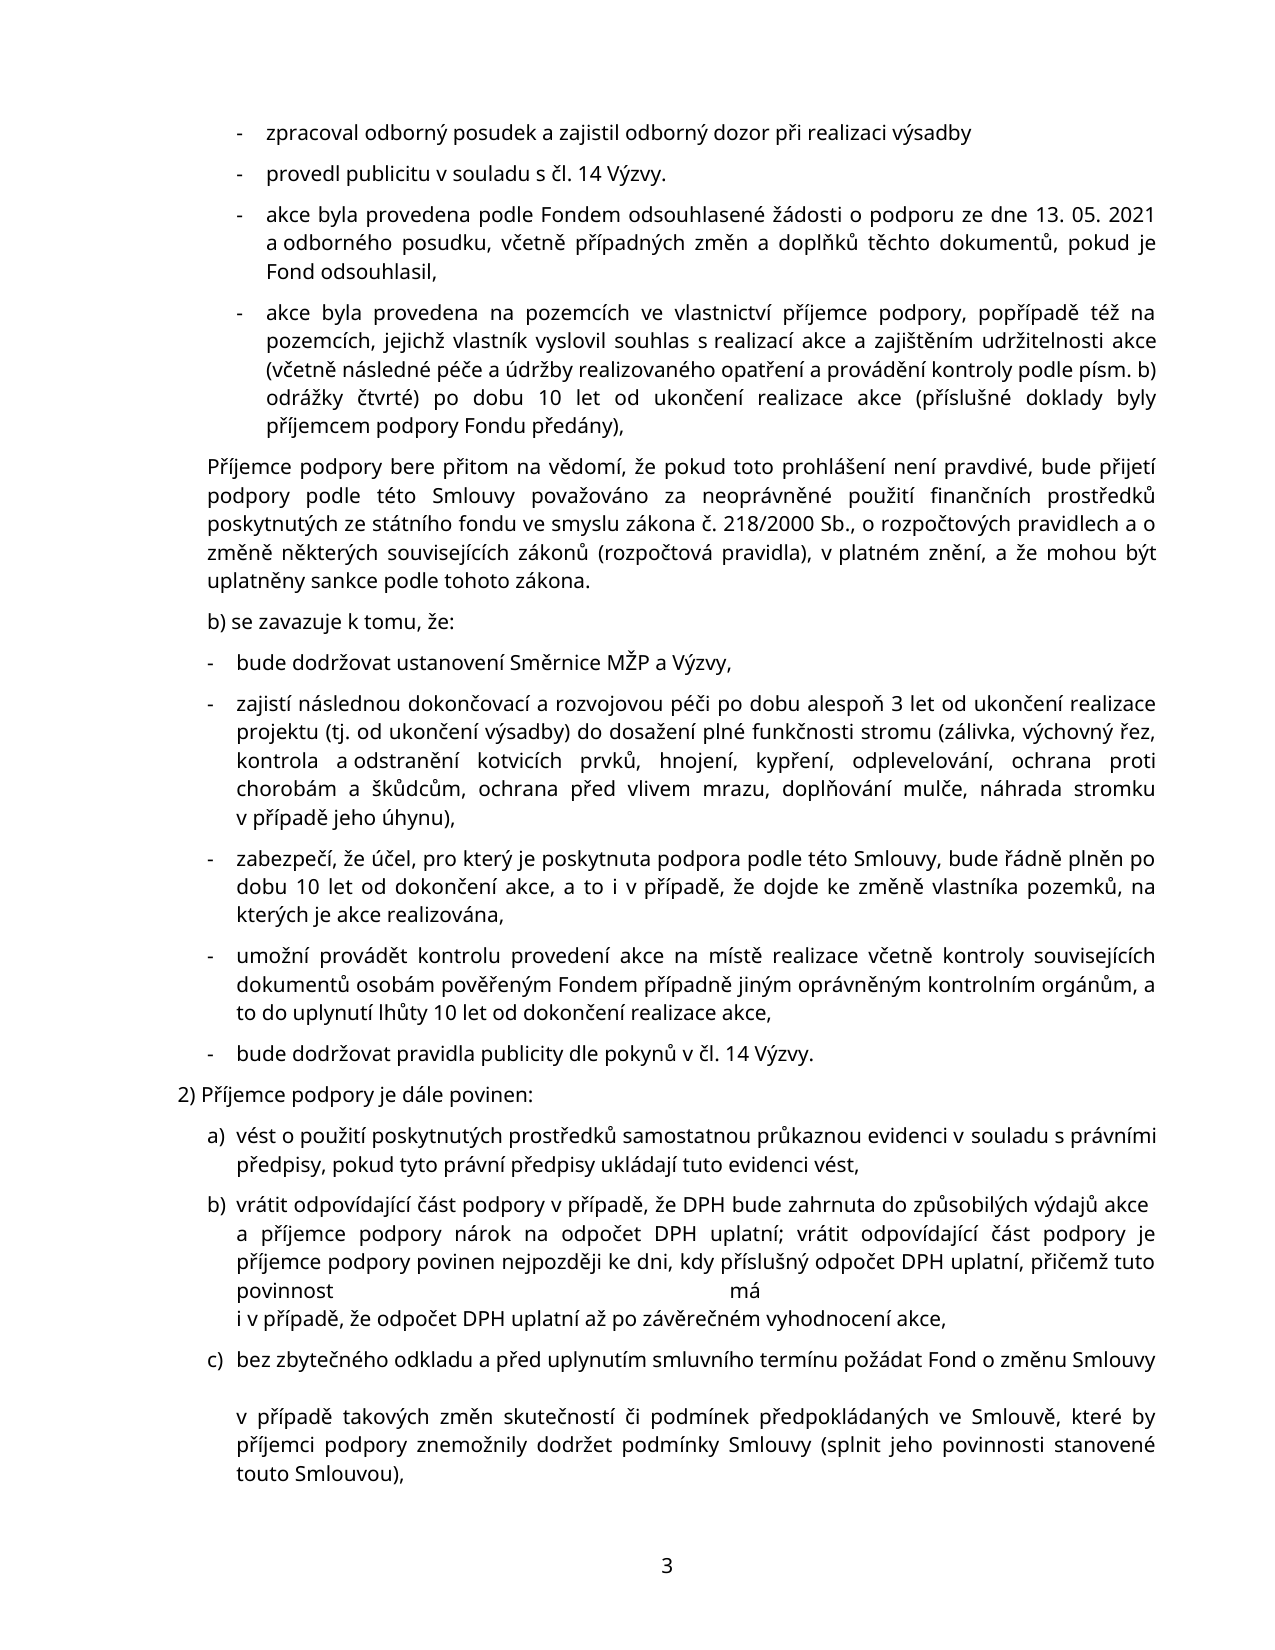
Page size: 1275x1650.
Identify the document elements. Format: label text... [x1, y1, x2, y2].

list provedl publicitu v souladu s čl. 14 Výzvy. [236, 159, 1157, 187]
list akce byla provedena na pozemcích ve vlastnictví příjemce podpory, popřípadě též na pozemcích, jejichž vlastník vyslovil souhlas s realizací akce a zajištěním udržitelnosti akce (včetně následné péče a údržby realizovaného opatření a provádění kontroly podle písm. b) odrážky čtvrté) po dobu 10 let od ukončení realizace akce (příslušné doklady byly příjemcem podpory Fondu předány), [236, 298, 1157, 440]
list vést o použití poskytnutých prostředků samostatnou průkaznou evidenci v souladu s právními předpisy, pokud tyto právní předpisy ukládají tuto evidenci vést, [207, 1121, 1157, 1178]
list zabezpečí, že účel, pro který je poskytnuta podpora podle této Smlouvy, bude řádně plněn po dobu 10 let od dokončení akce, a to i v případě, že dojde ke změně vlastníka pozemků, na kterých je akce realizována, [207, 844, 1157, 929]
text 2) Příjemce podpory je dále povinen: [177, 1080, 1157, 1109]
list bude dodržovat pravidla publicity dle pokynů v čl. 14 Výzvy. [207, 1039, 1157, 1068]
list bez zbytečného odkladu a před uplynutím smluvního termínu požádat Fond o změnu Smlouvy v případě takových změn skutečností či podmínek předpokládaných ve Smlouvě, které by příjemci podpory znemožnily dodržet podmínky Smlouvy (splnit jeho povinnosti stanovené touto Smlouvou), [207, 1345, 1157, 1487]
list vrátit odpovídající část podpory v případě, že DPH bude zahrnuta do způsobilých výdajů akce a příjemce podpory nárok na odpočet DPH uplatní; vrátit odpovídající část podpory je příjemce podpory povinen nejpozději ke dni, kdy příslušný odpočet DPH uplatní, přičemž tuto povinnost má i v případě, že odpočet DPH uplatní až po závěrečném vyhodnocení akce, [207, 1191, 1157, 1333]
list umožní provádět kontrolu provedení akce na místě realizace včetně kontroly souvisejících dokumentů osobám pověřeným Fondem případně jiným oprávněným kontrolním orgánům, a to do uplynutí lhůty 10 let od dokončení realizace akce, [207, 942, 1157, 1027]
list akce byla provedena podle Fondem odsouhlasené žádosti o podporu ze dne 13. 05. 2021 a odborného posudku, včetně případných změn a doplňků těchto dokumentů, pokud je Fond odsouhlasil, [236, 200, 1157, 285]
list zpracoval odborný posudek a zajistil odborný dozor při realizaci výsadby [236, 118, 1157, 147]
list bude dodržovat ustanovení Směrnice MŽP a Výzvy, [207, 648, 1157, 677]
text Příjemce podpory bere přitom na vědomí, že pokud toto prohlášení není pravdivé, bude přijetí podpory podle této Smlouvy považováno za neoprávněné použití finančních prostředků poskytnutých ze státního fondu ve smyslu zákona č. 218/2000 Sb., o rozpočtových pravidlech a o změně některých souvisejících zákonů (rozpočtová pravidla), v platném znění, a že mohou být uplatněny sankce podle tohoto zákona. [207, 452, 1157, 595]
list zajistí následnou dokončovací a rozvojovou péči po dobu alespoň 3 let od ukončení realizace projektu (tj. od ukončení výsadby) do dosažení plné funkčnosti stromu (zálivka, výchovný řez, kontrola a odstranění kotvicích prvků, hnojení, kypření, odplevelování, ochrana proti chorobám a škůdcům, ochrana před vlivem mrazu, doplňování mulče, náhrada stromku v případě jeho úhynu), [207, 689, 1157, 831]
text b) se zavazuje k tomu, že: [207, 607, 1157, 636]
